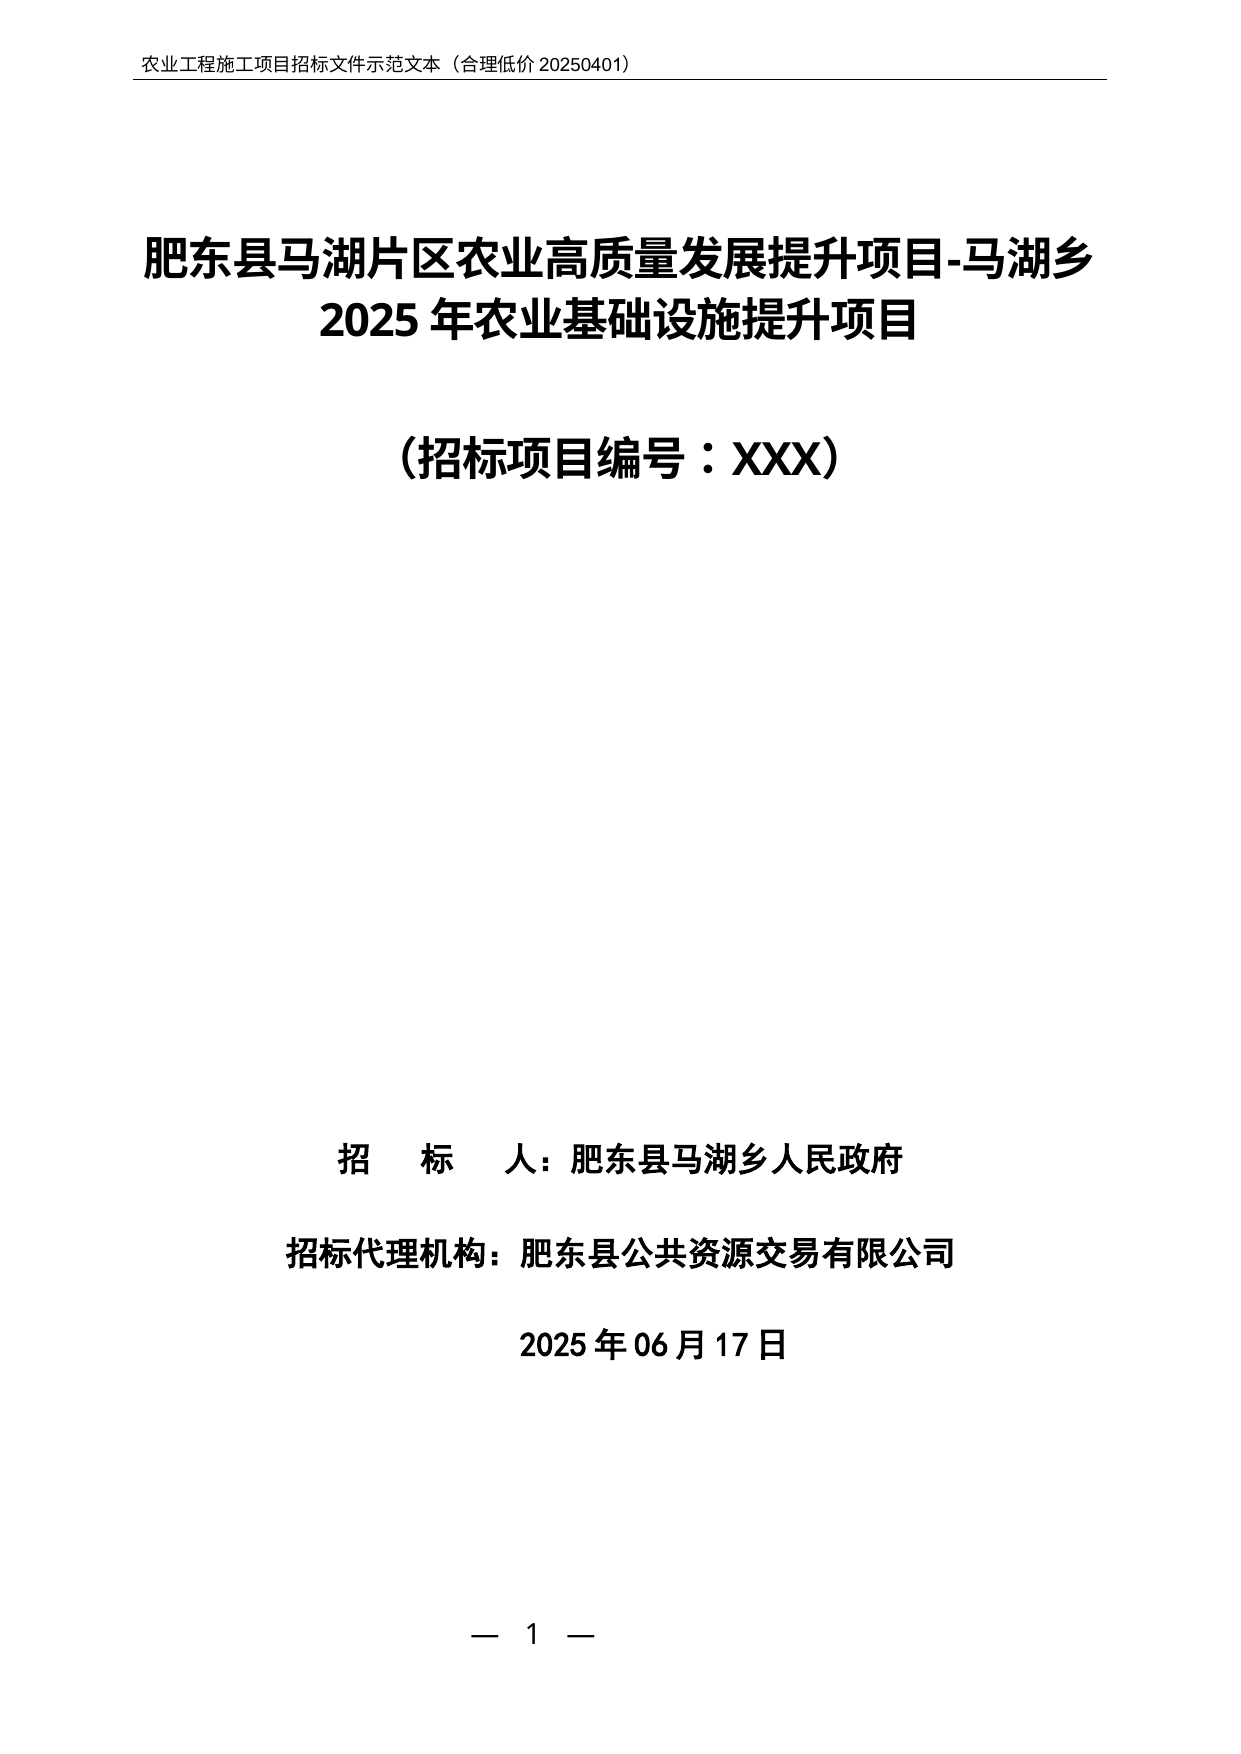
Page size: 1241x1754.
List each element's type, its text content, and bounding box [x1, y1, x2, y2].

text （招标项目编号：XXX） [141, 429, 1099, 487]
text 招 标 人：肥东县马湖乡人民政府 [141, 1142, 1099, 1178]
text 肥东县马湖片区农业高质量发展提升项目-马湖乡2025年农业基础设施提升项目 [141, 225, 1099, 350]
text 招标代理机构：肥东县公共资源交易有限公司 [141, 1237, 1099, 1272]
text 2025年06月17日 [141, 1328, 1099, 1363]
